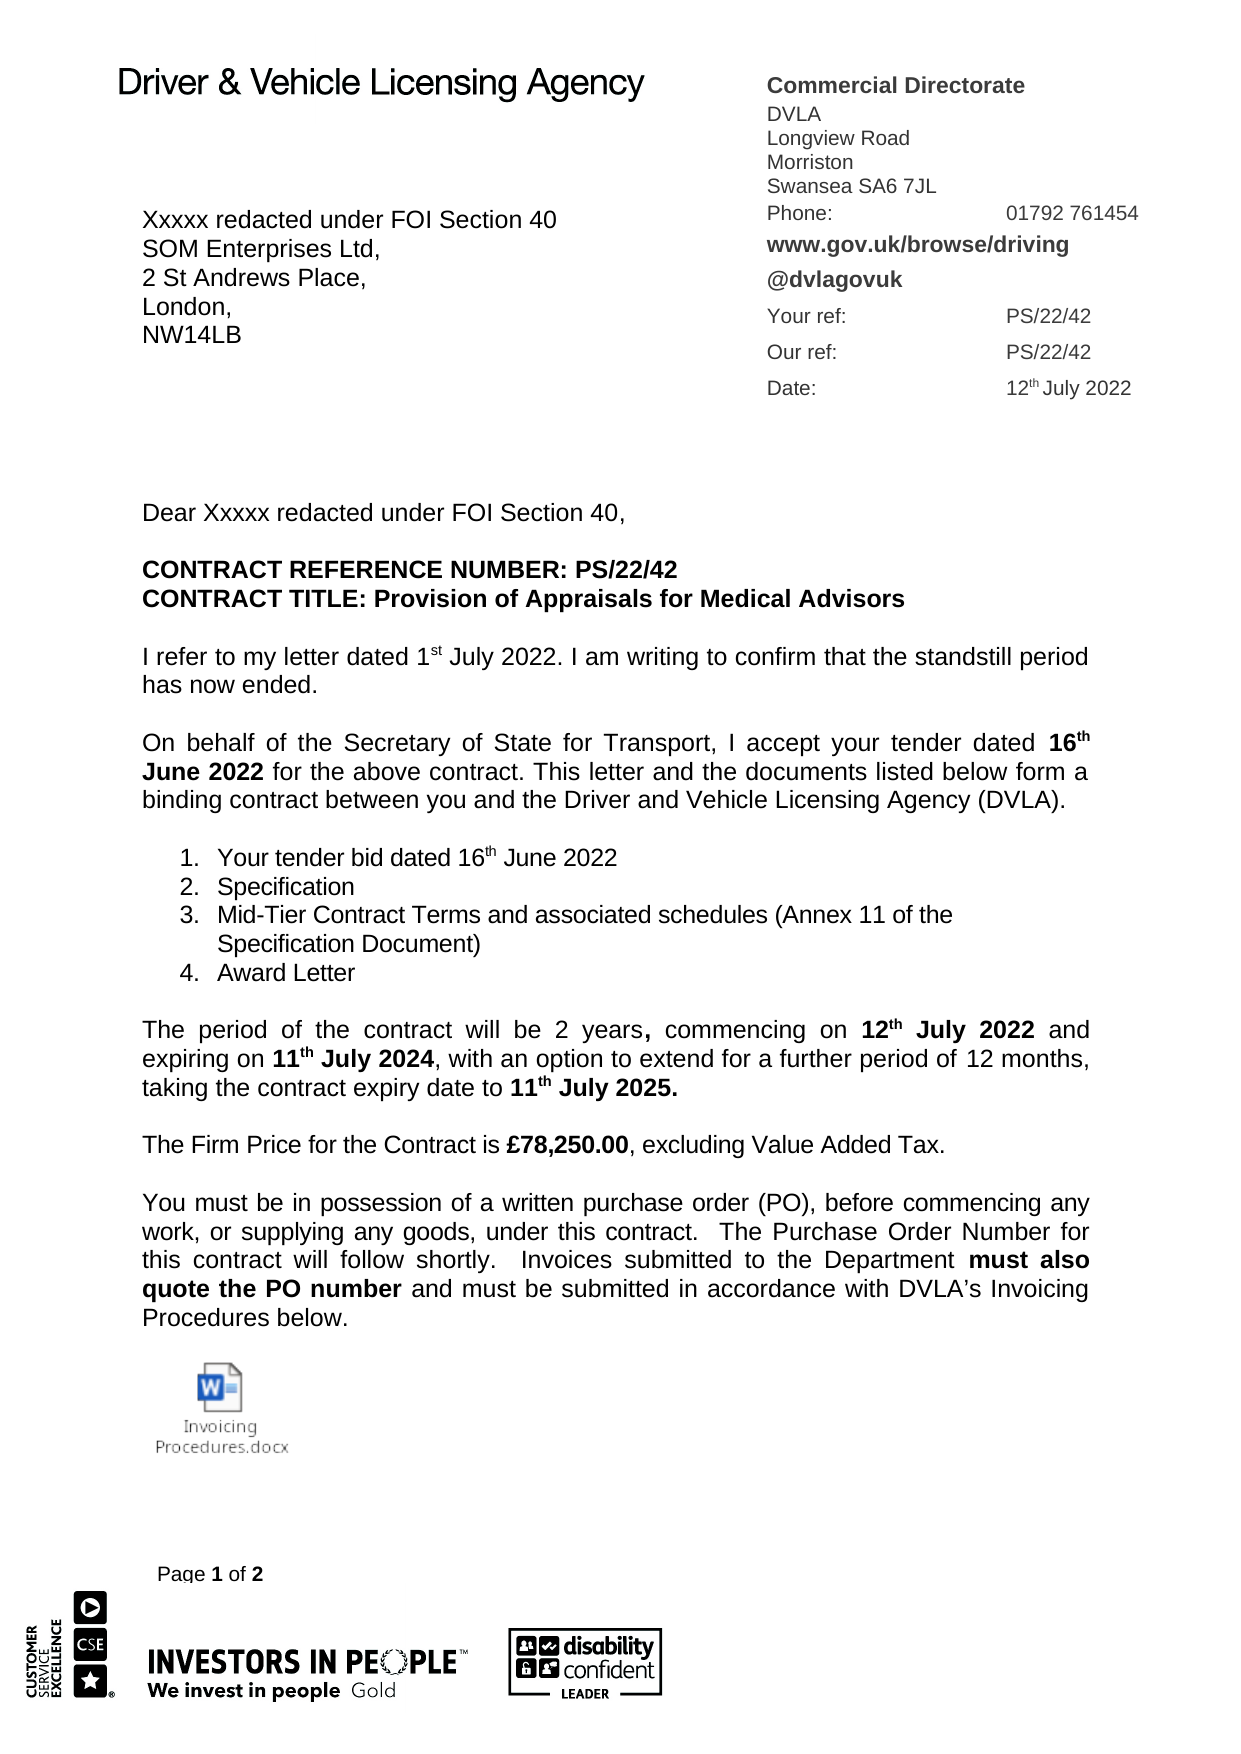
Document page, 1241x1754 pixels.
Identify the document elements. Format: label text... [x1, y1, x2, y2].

text The Firm Price for the Contract is £78,250.00, excluding Value Added Tax. [142, 1131, 1090, 1159]
list Award Letter [179, 958, 1090, 987]
table_cell 01792 761454 [995, 198, 1202, 224]
text Xxxxx redacted under FOI Section 40 [142, 205, 1090, 234]
text You must be in possession of a written purchase order (PO), before commencing any work, or supplying any goods, under this contract. The Purchase Order Number for this contract will follow shortly. Invoices submitted to the Department must also quote the PO number and must be submitted in accordance with DVLA’s Invoicing Procedures below. [142, 1188, 1090, 1332]
table_cell Our ref: [755, 334, 994, 370]
picture [108, 34, 655, 124]
table_cell @dvlagovuk [755, 260, 1202, 298]
table_cell Date: [755, 370, 994, 406]
text London, [142, 291, 755, 320]
text The period of the contract will be 2 years, commencing on 12th July 2022 and expiring on 11th July 2024, with an option to extend for a further period of 12 months, taking the contract expiry date to 11th July 2025. [142, 1016, 1090, 1102]
table_cell www.gov.uk/browse/driving [755, 225, 1202, 260]
text 2 St Andrews Place, [142, 263, 755, 291]
table_cell DVLA Longview Road Morriston Swansea SA6 7JL [755, 99, 1202, 198]
list Specification [179, 872, 1090, 901]
text NW14LB [142, 320, 755, 349]
table_cell 12th July 2022 [995, 370, 1202, 406]
table_header Commercial Directorate [755, 72, 1202, 99]
table_cell PS/22/42 [995, 334, 1202, 370]
text On behalf of the Secretary of State for Transport, I accept your tender dated 16th June 2022 for the above contract. This letter and the documents listed below form a binding contract between you and the Driver and Vehicle Licensing Agency (DVLA). [142, 728, 1090, 814]
list Mid-Tier Contract Terms and associated schedules (Annex 11 of the Specification Document) [179, 901, 1090, 958]
table_cell PS/22/42 [995, 298, 1202, 334]
text SOM Enterprises Ltd, [142, 234, 755, 263]
table_cell Your ref: [755, 298, 994, 334]
text CONTRACT REFERENCE NUMBER: PS/22/42 [142, 556, 1090, 584]
text Dear Xxxxx redacted under FOI Section 40, [142, 498, 1090, 527]
list Your tender bid dated 16th June 2022 [179, 843, 1090, 872]
text CONTRACT TITLE: Provision of Appraisals for Medical Advisors [142, 584, 1090, 613]
picture [16, 1583, 678, 1713]
text I refer to my letter dated 1st July 2022. I am writing to confirm that the standstill period has now ended. [142, 642, 1090, 699]
table_cell Phone: [755, 198, 994, 224]
